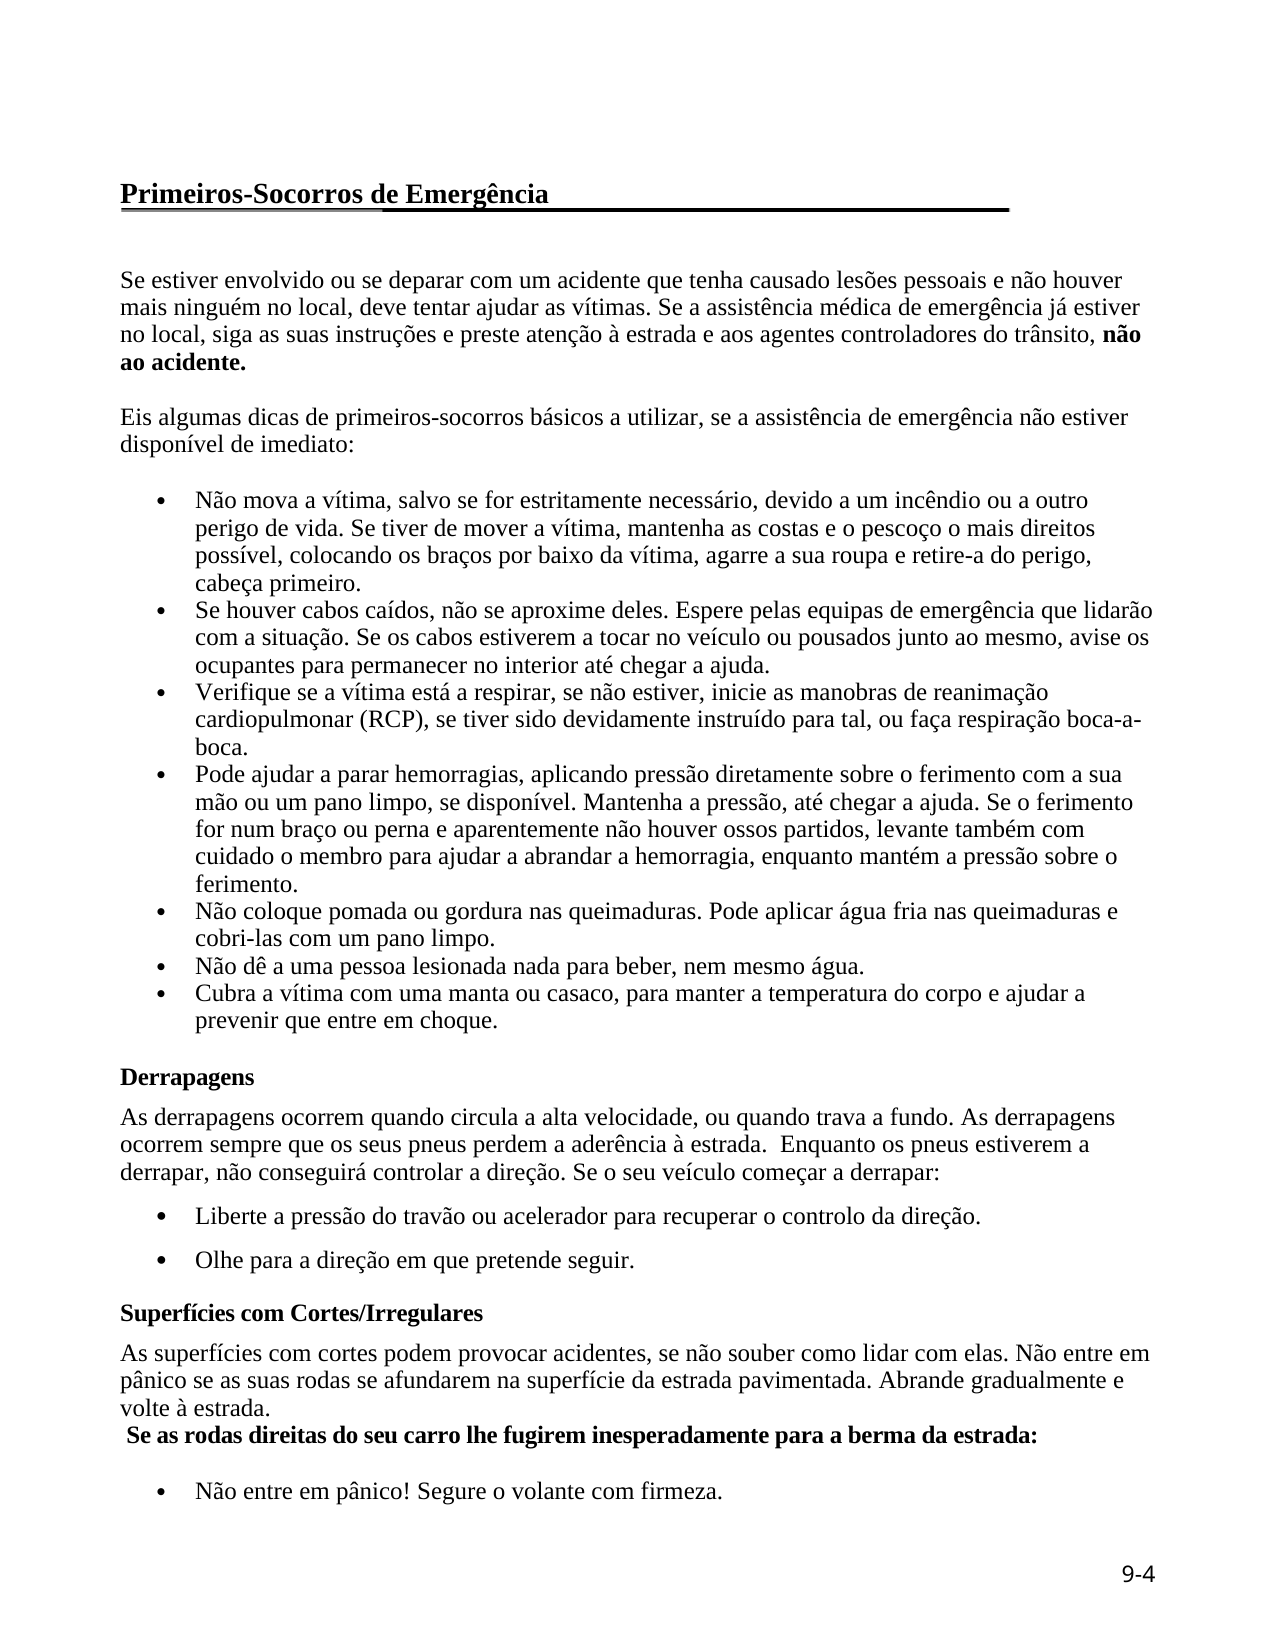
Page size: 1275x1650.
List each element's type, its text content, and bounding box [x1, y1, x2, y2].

list Verifique se a vítima está a respirar, se não estiver, inicie as manobras de reanimação cardiopulmonar (RCP), se tiver sido devidamente instruído para tal, ou faça respiração boca-a-boca. [157, 679, 1155, 761]
picture [120, 208, 1011, 212]
text Primeiros-Socorros de Emergência [120, 178, 1155, 237]
subtitle Superfícies com Cortes/Irregulares [120, 1299, 1155, 1327]
text As derrapagens ocorrem quando circula a alta velocidade, ou quando trava a fundo. As derrapagens ocorrem sempre que os seus pneus perdem a aderência à estrada. Enquanto os pneus estiverem a derrapar, não conseguirá controlar a direção. Se o seu veículo começar a derrapar: [120, 1103, 1155, 1185]
subtitle Se as rodas direitas do seu carro lhe fugirem inesperadamente para a berma da estrada: [120, 1421, 1155, 1449]
list Não mova a vítima, salvo se for estritamente necessário, devido a um incêndio ou a outro perigo de vida. Se tiver de mover a vítima, mantenha as costas e o pescoço o mais direitos possível, colocando os braços por baixo da vítima, agarre a sua roupa e retire-a do perigo, cabeça primeiro. [157, 487, 1155, 597]
list Liberte a pressão do travão ou acelerador para recuperar o controlo da direção. [157, 1203, 1155, 1230]
list Pode ajudar a parar hemorragias, aplicando pressão diretamente sobre o ferimento com a sua mão ou um pano limpo, se disponível. Mantenha a pressão, até chegar a ajuda. Se o ferimento for num braço ou perna e aparentemente não houver ossos partidos, levante também com cuidado o membro para ajudar a abrandar a hemorragia, enquanto mantém a pressão sobre o ferimento. [157, 761, 1155, 898]
list Não entre em pânico! Segure o volante com firmeza. [157, 1478, 1155, 1505]
text Se estiver envolvido ou se deparar com um acidente que tenha causado lesões pessoais e não houver mais ninguém no local, deve tentar ajudar as vítimas. Se a assistência médica de emergência já estiver no local, siga as suas instruções e preste atenção à estrada e aos agentes controladores do trânsito, não ao acidente. Eis algumas dicas de primeiros-socorros básicos a utilizar, se a assistência de emergência não estiver disponível de imediato: [120, 266, 1155, 458]
list Cubra a vítima com uma manta ou casaco, para manter a temperatura do corpo e ajudar a prevenir que entre em choque. [157, 979, 1155, 1034]
list Se houver cabos caídos, não se aproxime deles. Espere pelas equipas de emergência que lidarão com a situação. Se os cabos estiverem a tocar no veículo ou pousados junto ao mesmo, avise os ocupantes para permanecer no interior até chegar a ajuda. [157, 597, 1155, 679]
list Não dê a uma pessoa lesionada nada para beber, nem mesmo água. [157, 952, 1155, 979]
subtitle Derrapagens [120, 1063, 1155, 1091]
list Não coloque pomada ou gordura nas queimaduras. Pode aplicar água fria nas queimaduras e cobri-las com um pano limpo. [157, 898, 1155, 952]
text As superfícies com cortes podem provocar acidentes, se não souber como lidar com elas. Não entre em pânico se as suas rodas se afundarem na superfície da estrada pavimentada. Abrande gradualmente e volte à estrada. [120, 1339, 1155, 1421]
list Olhe para a direção em que pretende seguir. [157, 1247, 1155, 1274]
